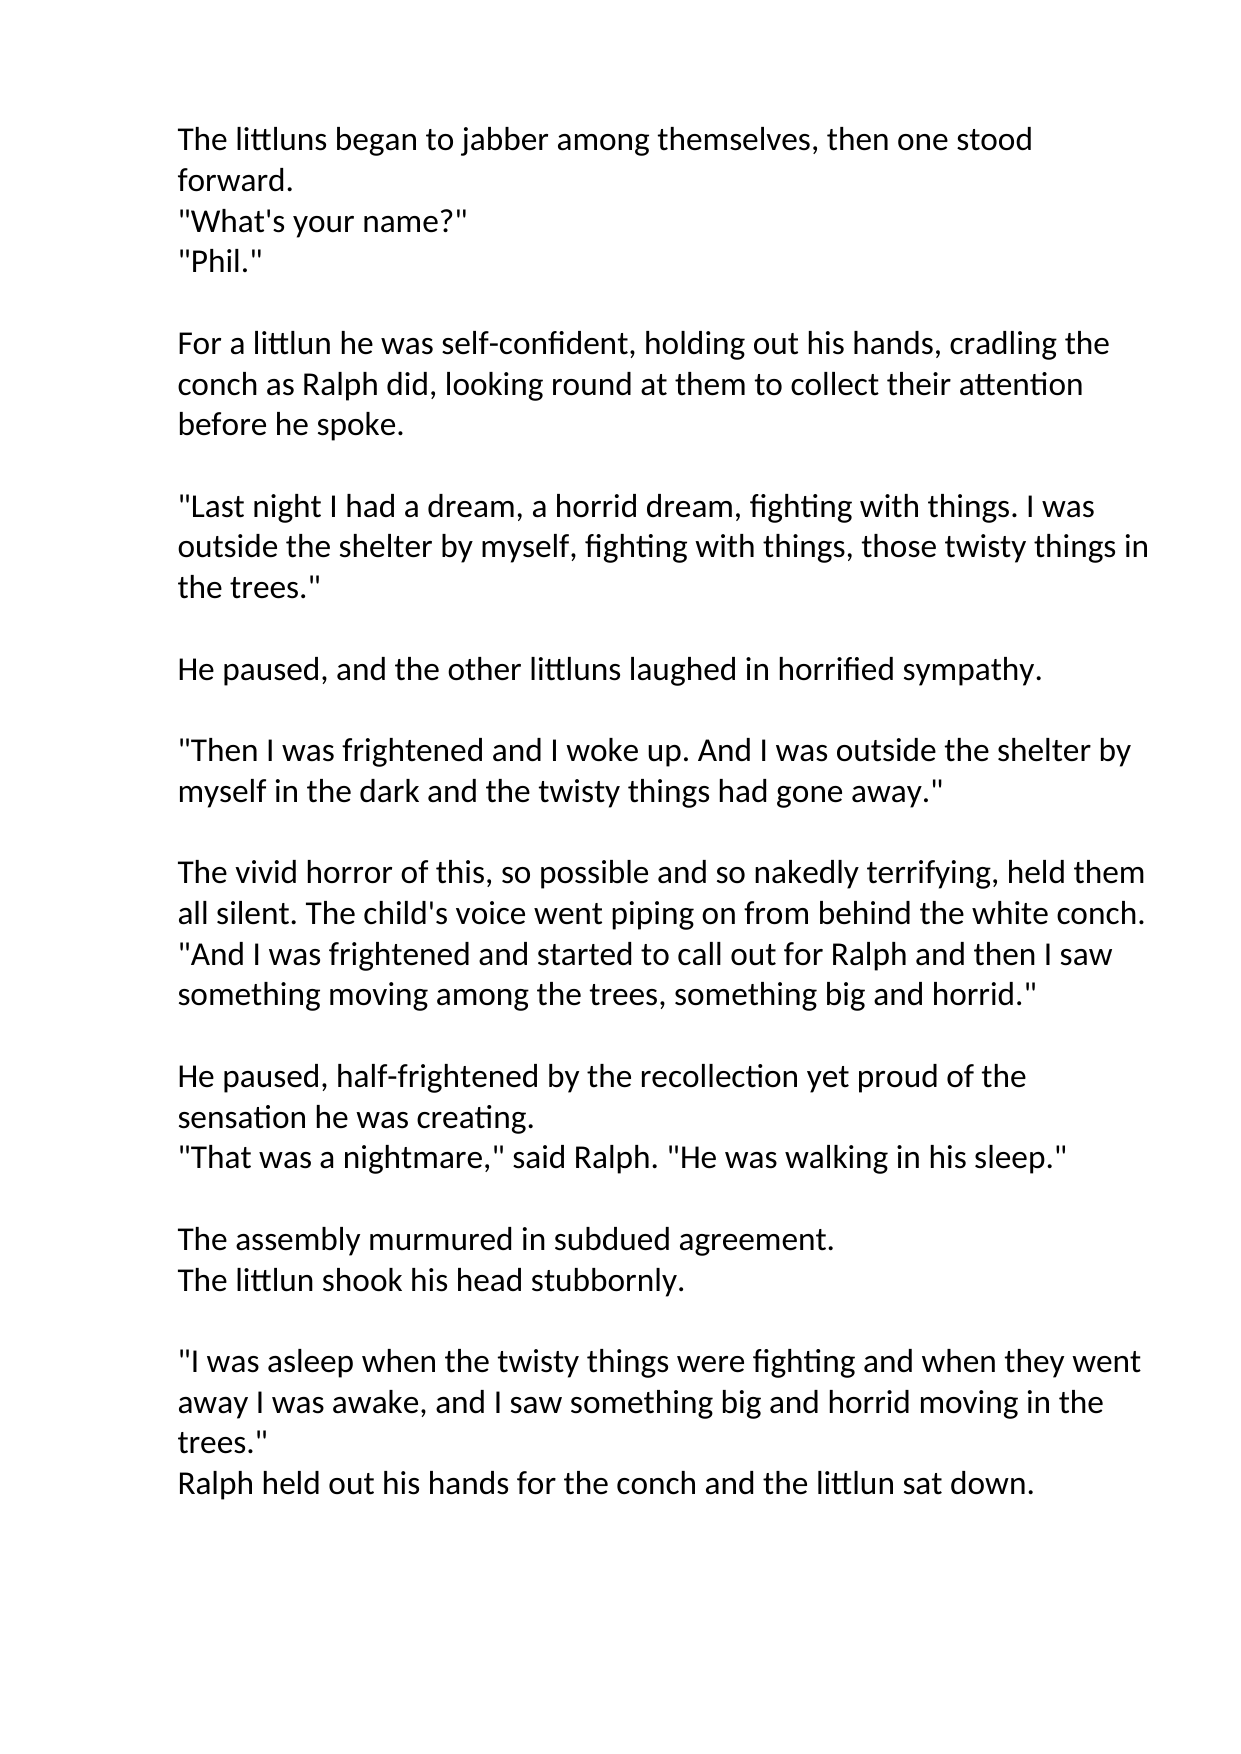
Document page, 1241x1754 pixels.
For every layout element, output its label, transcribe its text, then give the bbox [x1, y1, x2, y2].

text "And I was frightened and started to call out for Ralph and then I saw something moving among the trees, something big and horrid." [177, 933, 1152, 1014]
text "That was a nightmare," said Ralph. "He was walking in his sleep." [177, 1136, 1152, 1177]
text He paused, half-frightened by the recollection yet proud of the sensation he was creating. [177, 1055, 1152, 1136]
text He paused, and the other littluns laughed in horrified sympathy. [177, 648, 1152, 688]
text "What's your name?" [177, 199, 1152, 240]
text The vivid horror of this, so possible and so nakedly terrifying, held them all silent. The child's voice went piping on from behind the white conch. [177, 851, 1152, 933]
text The littlun shook his head stubbornly. [177, 1258, 1152, 1299]
text The assembly murmured in subdued agreement. [177, 1218, 1152, 1258]
text "Last night I had a dream, a horrid dream, fighting with things. I was outside the shelter by myself, fighting with things, those twisty things in the trees." [177, 485, 1152, 607]
text The littluns began to jabber among themselves, then one stood forward. [177, 118, 1152, 199]
text "I was asleep when the twisty things were fighting and when they went away I was awake, and I saw something big and horrid moving in the trees." [177, 1340, 1152, 1462]
text "Phil." [177, 240, 1152, 281]
text For a littlun he was self-confident, holding out his hands, cradling the conch as Ralph did, looking round at them to collect their attention before he spoke. [177, 322, 1152, 444]
text Ralph held out his hands for the conch and the littlun sat down. [177, 1462, 1152, 1503]
text "Then I was frightened and I woke up. And I was outside the shelter by myself in the dark and the twisty things had gone away." [177, 729, 1152, 811]
